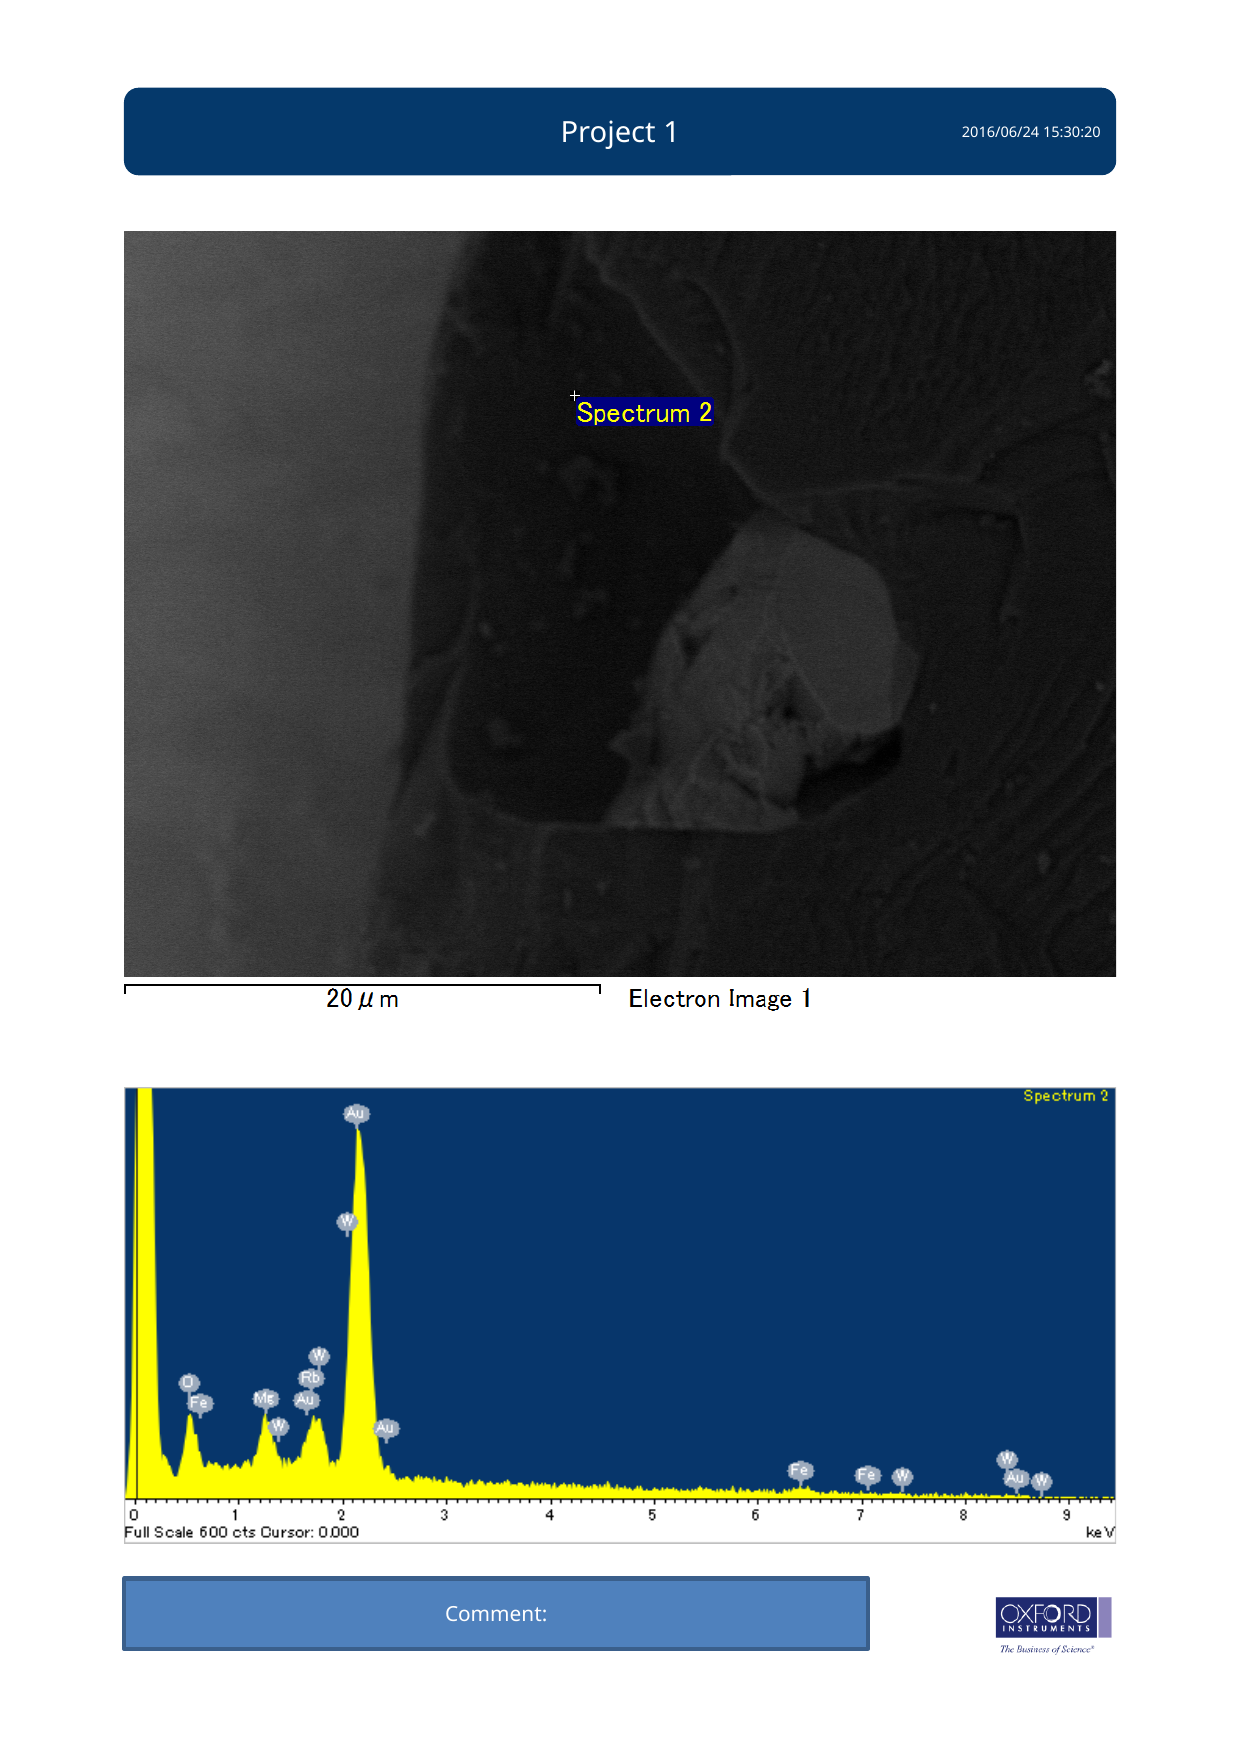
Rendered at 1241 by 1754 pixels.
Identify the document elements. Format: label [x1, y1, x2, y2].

picture [992, 1596, 1116, 1656]
